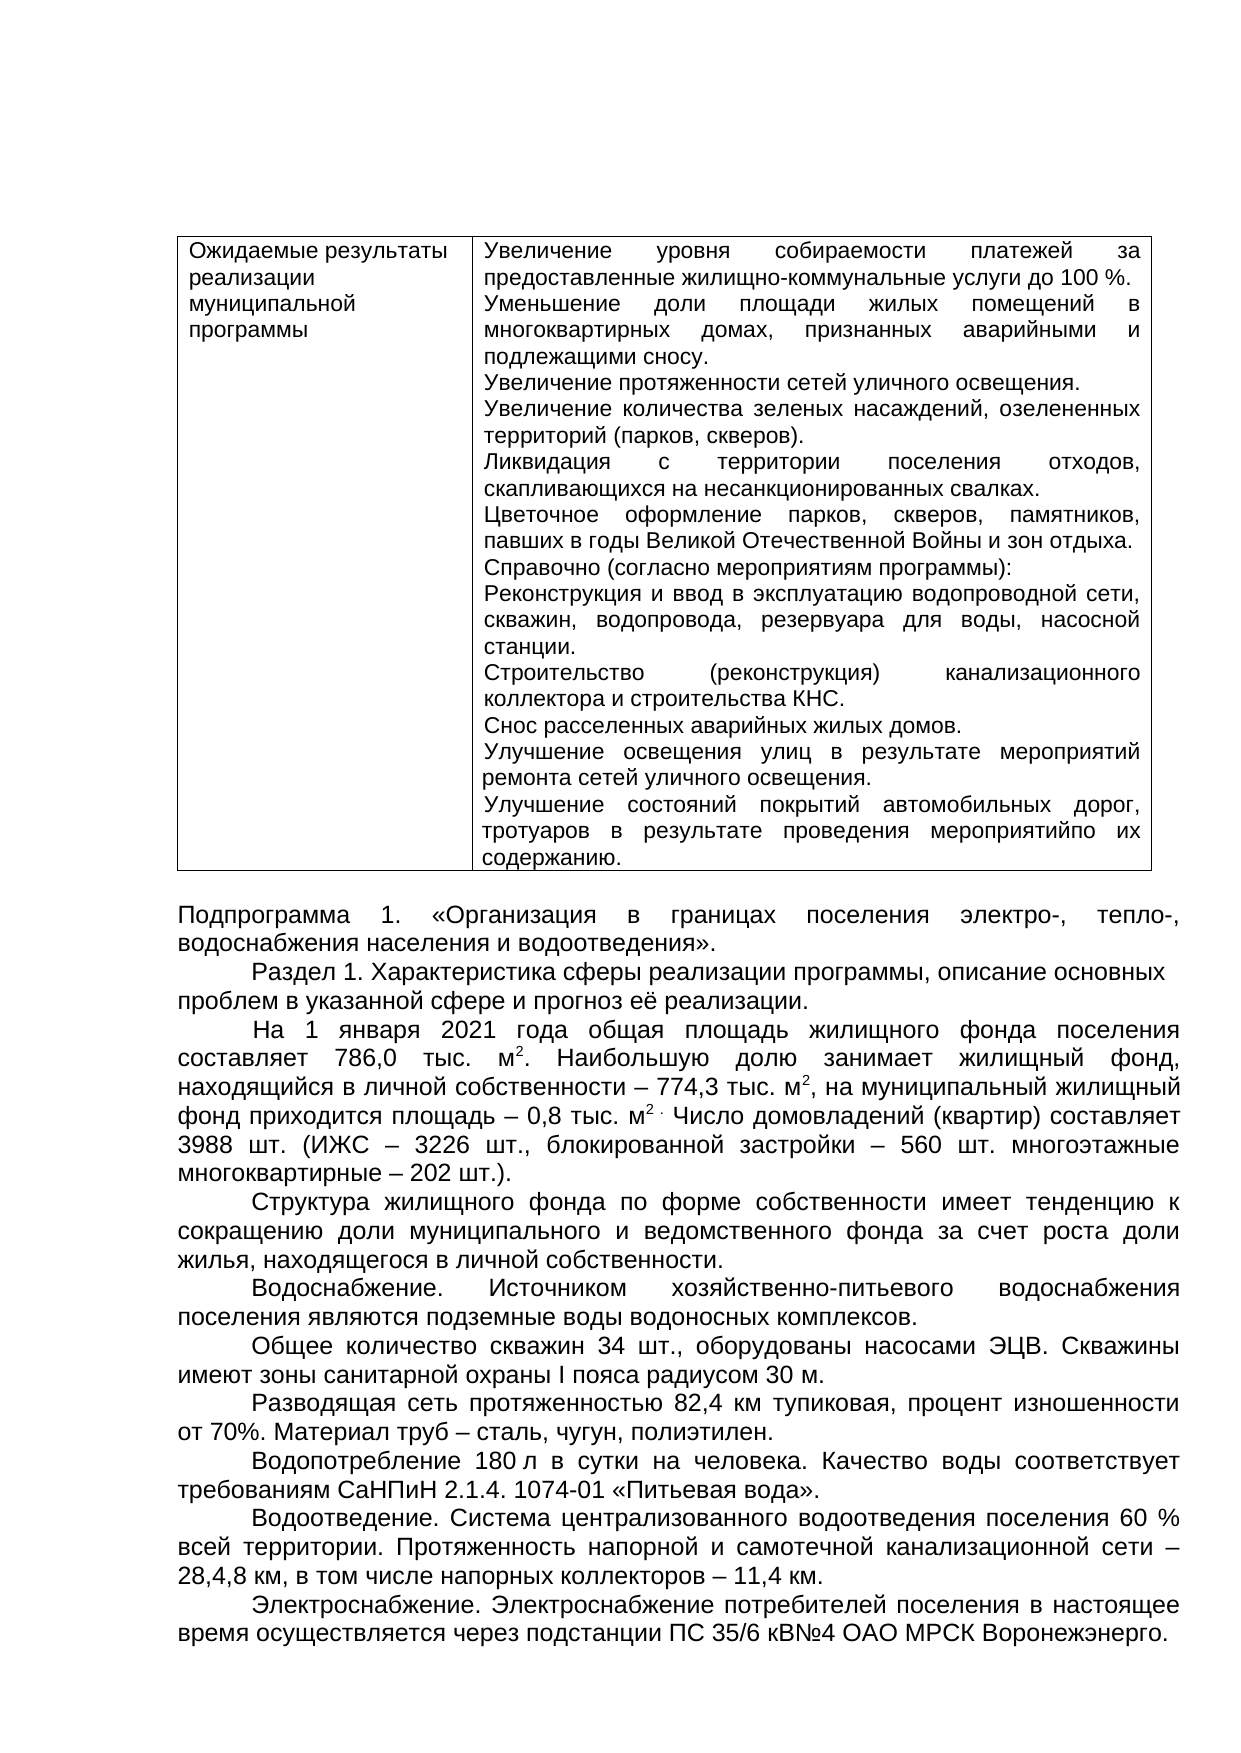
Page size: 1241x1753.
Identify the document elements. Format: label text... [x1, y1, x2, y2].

text Общее количество скважин 34 шт., оборудованы насосами ЭЦВ. Скважины имеют зоны санитарной охраны I пояса радиусом . [177, 1331, 1181, 1388]
text Водоотведение. Система централизованного водоотведения поселения 60 % всей территории. Протяженность напорной и самотечной канализационной сети – 28,4,8 км, в том числе напорных коллекторов – . [177, 1503, 1181, 1589]
text Водопотребление 180 л в сутки на человека. Качество воды соответствует требованиям СаНПиН 2.1.4. 1074-01 «Питьевая вода». [177, 1446, 1181, 1503]
text Электроснабжение. Электроснабжение потребителей поселения в настоящее время осуществляется через подстанции ПС 35/6 кВ№4 ОАО МРСК Воронежэнерго. [177, 1589, 1181, 1647]
table_cell Ожидаемые результаты реализации муниципальной программы [178, 237, 472, 870]
text Водоснабжение. Источником хозяйственно-питьевого водоснабжения поселения являются подземные воды водоносных комплексов. [177, 1273, 1181, 1331]
text Подпрограмма 1. «Организация в границах поселения электро-, тепло-, водоснабжения населения и водоотведения». [177, 899, 1181, 957]
text На 1 января 2021 года общая площадь жилищного фонда поселения составляет 786,0 тыс. м2. Наибольшую долю занимает жилищный фонд, находящийся в личной собственности – 774,3 тыс. м2, на муниципальный жилищный фонд приходится площадь – 0,8 тыс. м2 . Число домовладений (квартир) составляет 3988 шт. (ИЖС – 3226 шт., блокированной застройки – 560 шт. многоэтажные многоквартирные – 202 шт.). [177, 1014, 1181, 1187]
table_cell Увеличение уровня собираемости платежей за предоставленные жилищно-коммунальные услуги до 100 %. Уменьшение доли площади жилых помещений в многоквартирных домах, признанных аварийными и подлежащими сносу. Увеличение протяженности сетей уличного освещения. Увеличение количества зеленых насаждений, озелененных территорий (парков, скверов). Ликвидация с территории поселения отходов, скапливающихся на несанкционированных свалках. Цветочное оформление парков, скверов, памятников, павших в годы Великой Отечественной Войны и зон отдыха. Справочно (согласно мероприятиям программы): Реконструкция и ввод в эксплуатацию водопроводной сети, скважин, водопровода, резервуара для воды, насосной станции. Строительство (реконструкция) канализационного коллектора и строительства КНС. Снос расселенных аварийных жилых домов. Улучшение освещения улиц в результате мероприятий ремонта сетей уличного освещения. Улучшение состояний покрытий автомобильных дорог, тротуаров в результате проведения мероприятийпо их содержанию. [473, 237, 1151, 870]
text Структура жилищного фонда по форме собственности имеет тенденцию к сокращению доли муниципального и ведомственного фонда за счет роста доли жилья, находящегося в личной собственности. [177, 1187, 1181, 1273]
text Разводящая сеть протяженностью 82,4 км тупиковая, процент изношенности от 70%. Материал труб – сталь, чугун, полиэтилен. [177, 1388, 1181, 1446]
text Раздел 1. Характеристика сферы реализации программы, описание основных проблем в указанной сфере и прогноз её реализации. [177, 957, 1181, 1014]
